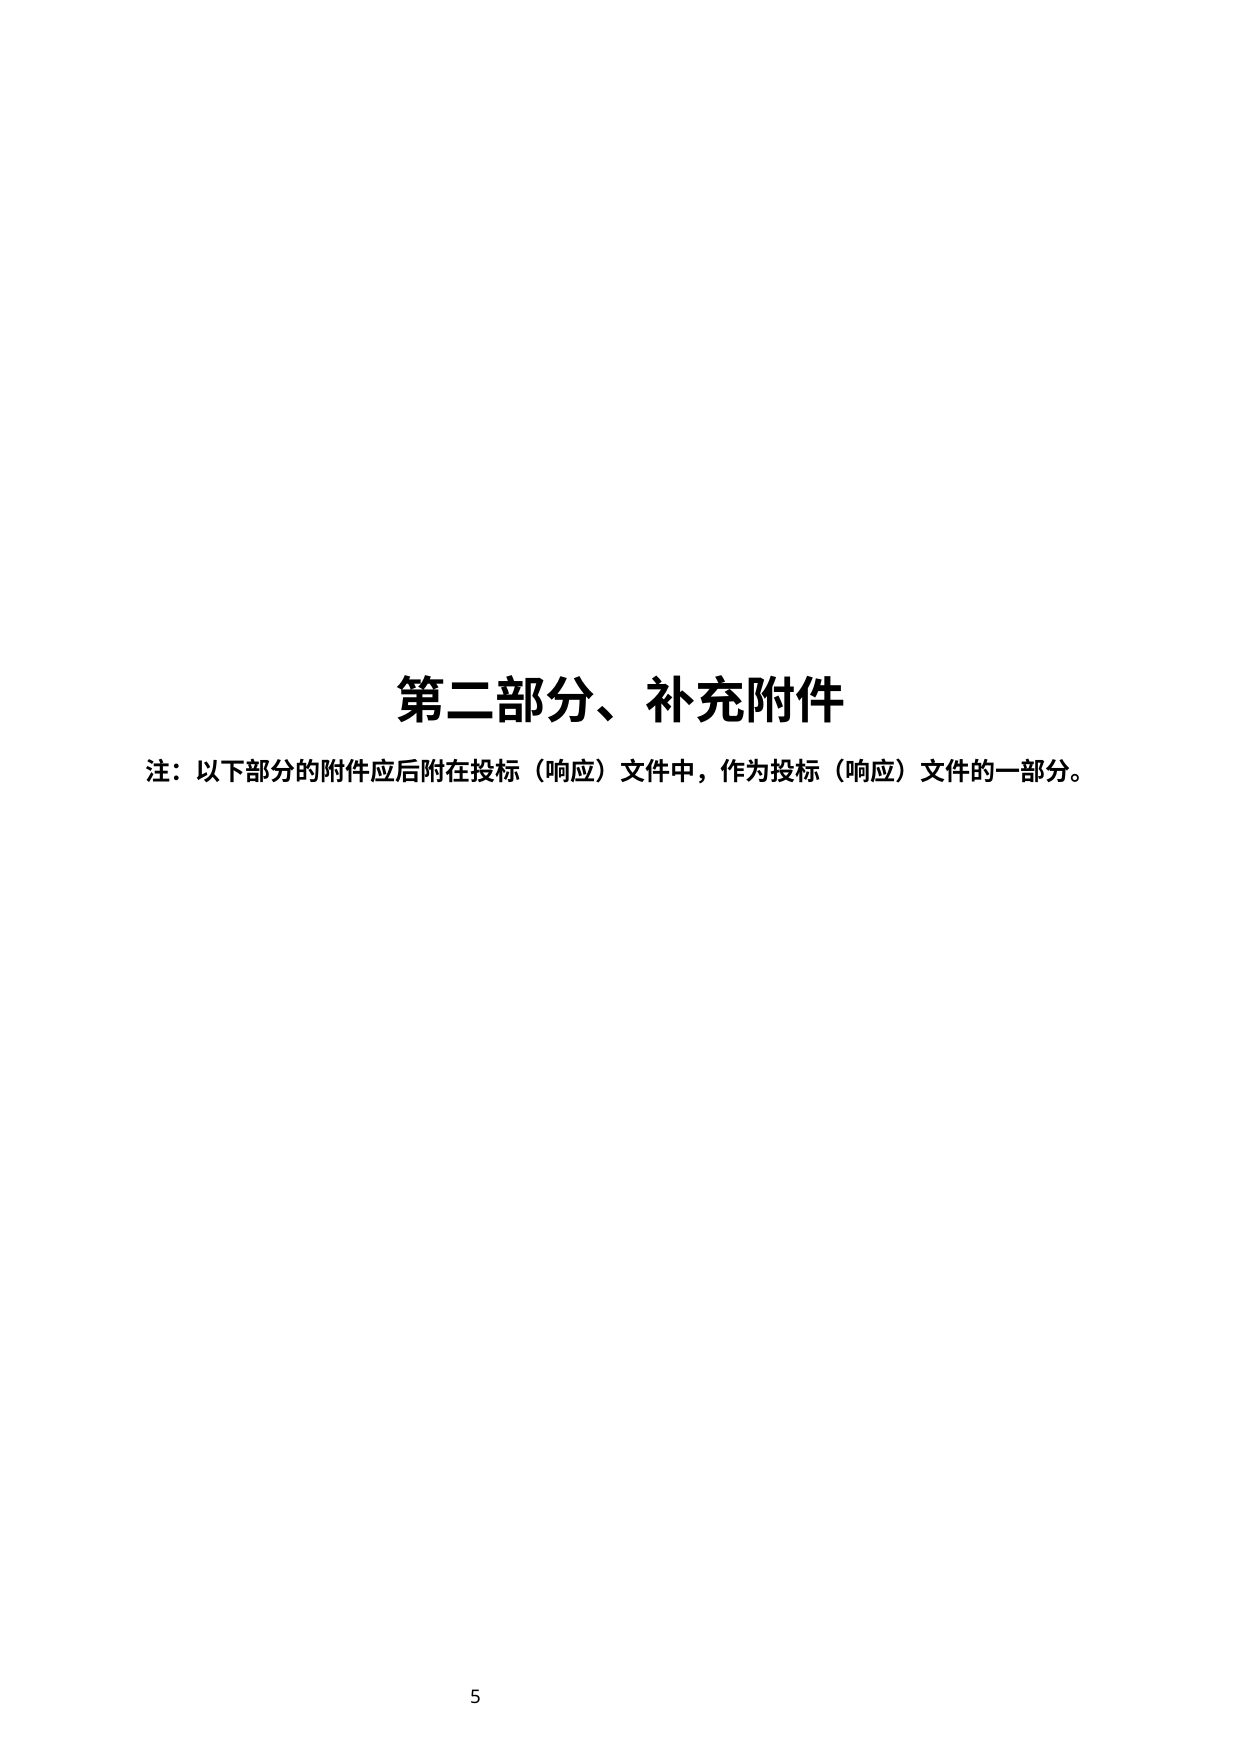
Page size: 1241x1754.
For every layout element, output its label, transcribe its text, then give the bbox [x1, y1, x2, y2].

text 第二部分、补充附件 [112, 661, 1128, 733]
text 注：以下部分的附件应后附在投标（响应）文件中，作为投标（响应）文件的一部分。 [112, 751, 1128, 787]
